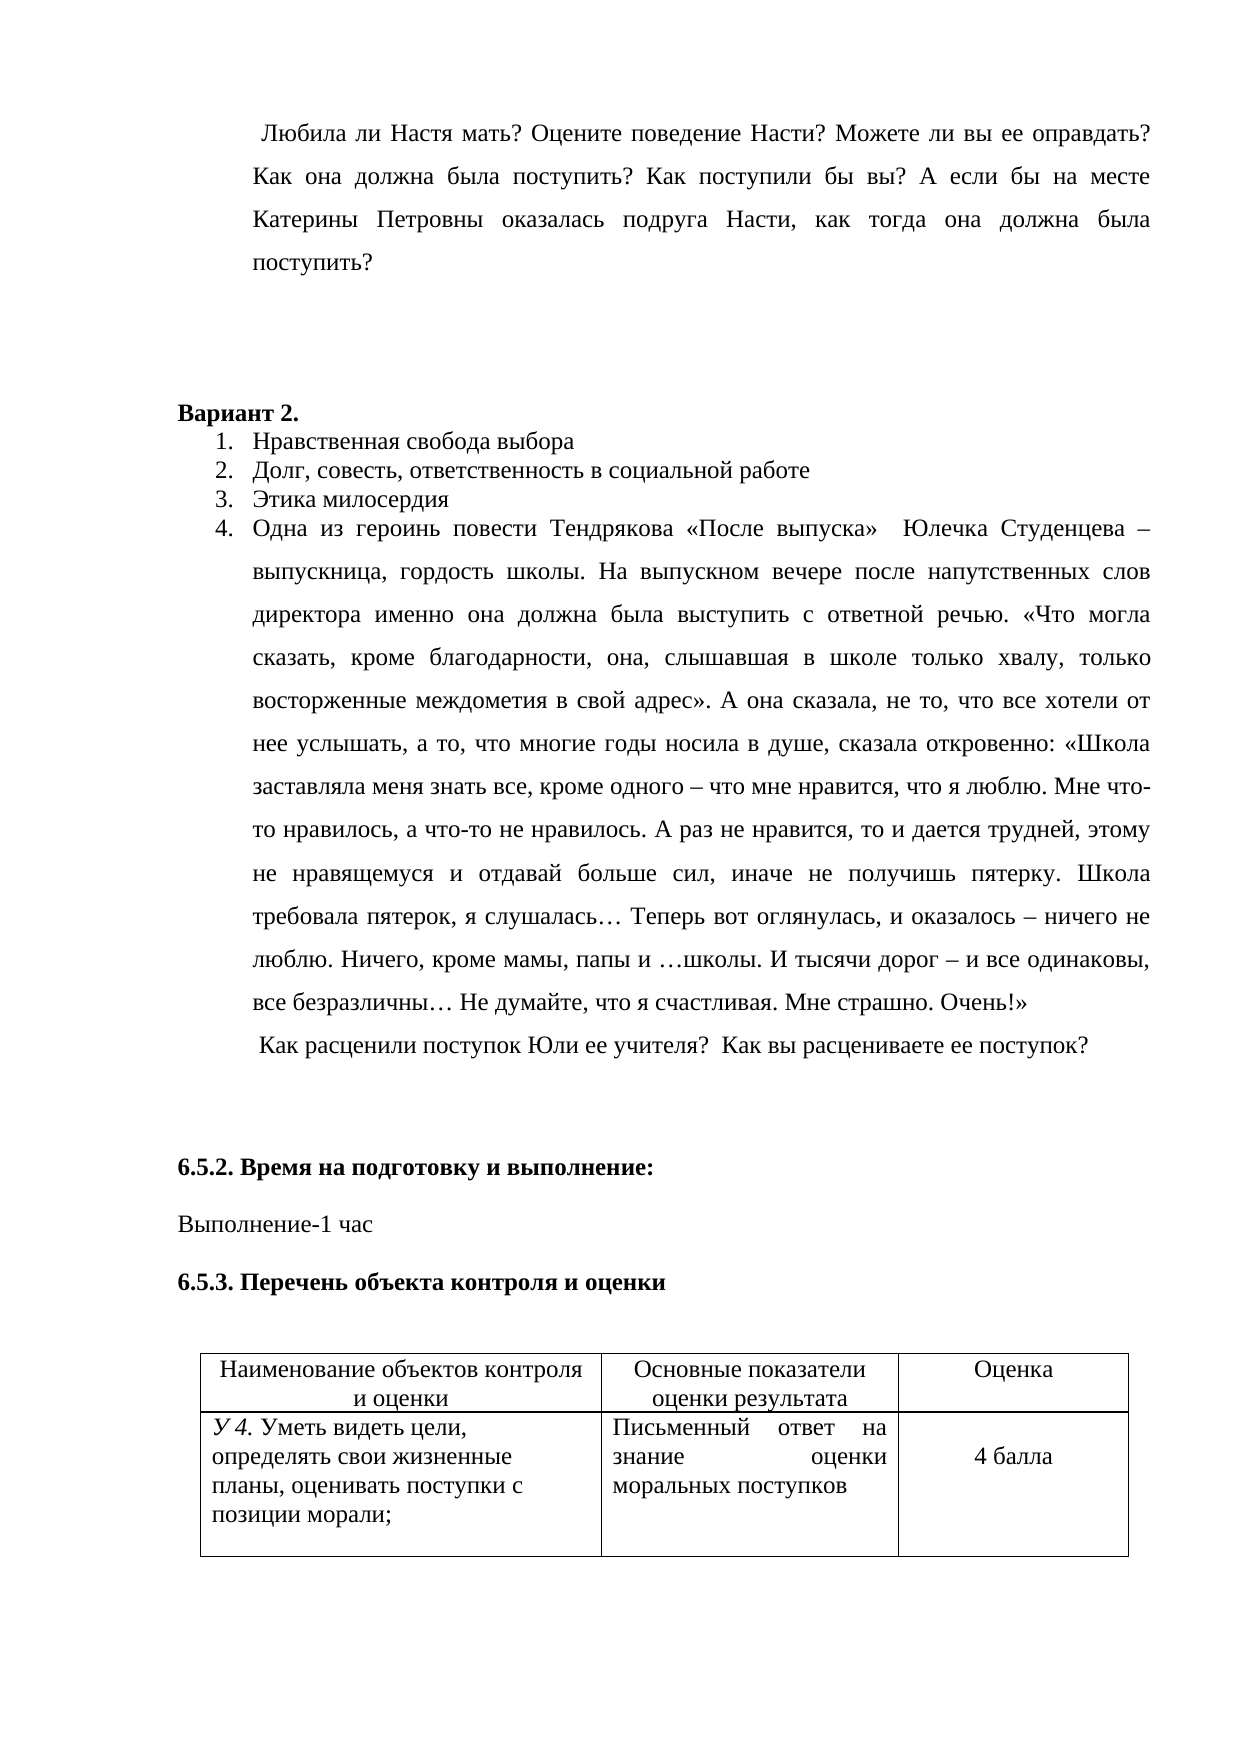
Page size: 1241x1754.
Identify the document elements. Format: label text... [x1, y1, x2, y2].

text 6.5.3. Перечень объекта контроля и оценки [177, 1267, 1152, 1295]
list Нравственная свобода выбора [215, 426, 1152, 455]
list Этика милосердия [215, 484, 1152, 513]
table_cell 4 балла [899, 1413, 1128, 1556]
list Любила ли Настя мать? Оцените поведение Насти? Можете ли вы ее оправдать? Как она должна была поступить? Как поступили бы вы? А если бы на месте Катерины Петровны оказалась подруга Насти, как тогда она должна была поступить? [252, 118, 1152, 276]
table_header Оценка [899, 1354, 1128, 1411]
list Долг, совесть, ответственность в социальной работе [215, 455, 1152, 484]
list Одна из героинь повести Тендрякова «После выпуска» Юлечка Студенцева – выпускница, гордость школы. На выпускном вечере после напутственных слов директора именно она должна была выступить с ответной речью. «Что могла сказать, кроме благодарности, она, слышавшая в школе только хвалу, только восторженные междометия в свой адрес». А она сказала, не то, что все хотели от нее услышать, а то, что многие годы носила в душе, сказала откровенно: «Школа заставляла меня знать все, кроме одного – что мне нравится, что я люблю. Мне что-то нравилось, а что-то не нравилось. А раз не нравится, то и дается трудней, этому не нравящемуся и отдавай больше сил, иначе не получишь пятерку. Школа требовала пятерок, я слушалась… Теперь вот оглянулась, и оказалось – ничего не люблю. Ничего, кроме мамы, папы и …школы. И тысячи дорог – и все одинаковы, все безразличны… Не думайте, что я счастливая. Мне страшно. Очень!» [215, 513, 1152, 1016]
table_cell Письменный ответ на знание оценки моральных поступков [602, 1413, 898, 1556]
text 6.5.2. Время на подготовку и выполнение: [177, 1152, 1152, 1180]
text Выполнение-1 час [177, 1209, 1152, 1238]
list Как расценили поступок Юли ее учителя? Как вы расцениваете ее поступок? [252, 1030, 1152, 1059]
table_cell У 4. Уметь видеть цели, определять свои жизненные планы, оценивать поступки с позиции морали; [201, 1413, 601, 1556]
text Вариант 2. [177, 398, 1152, 426]
table_header Основные показатели оценки результата [602, 1354, 898, 1411]
table_header Наименование объектов контроля и оценки [201, 1354, 601, 1411]
